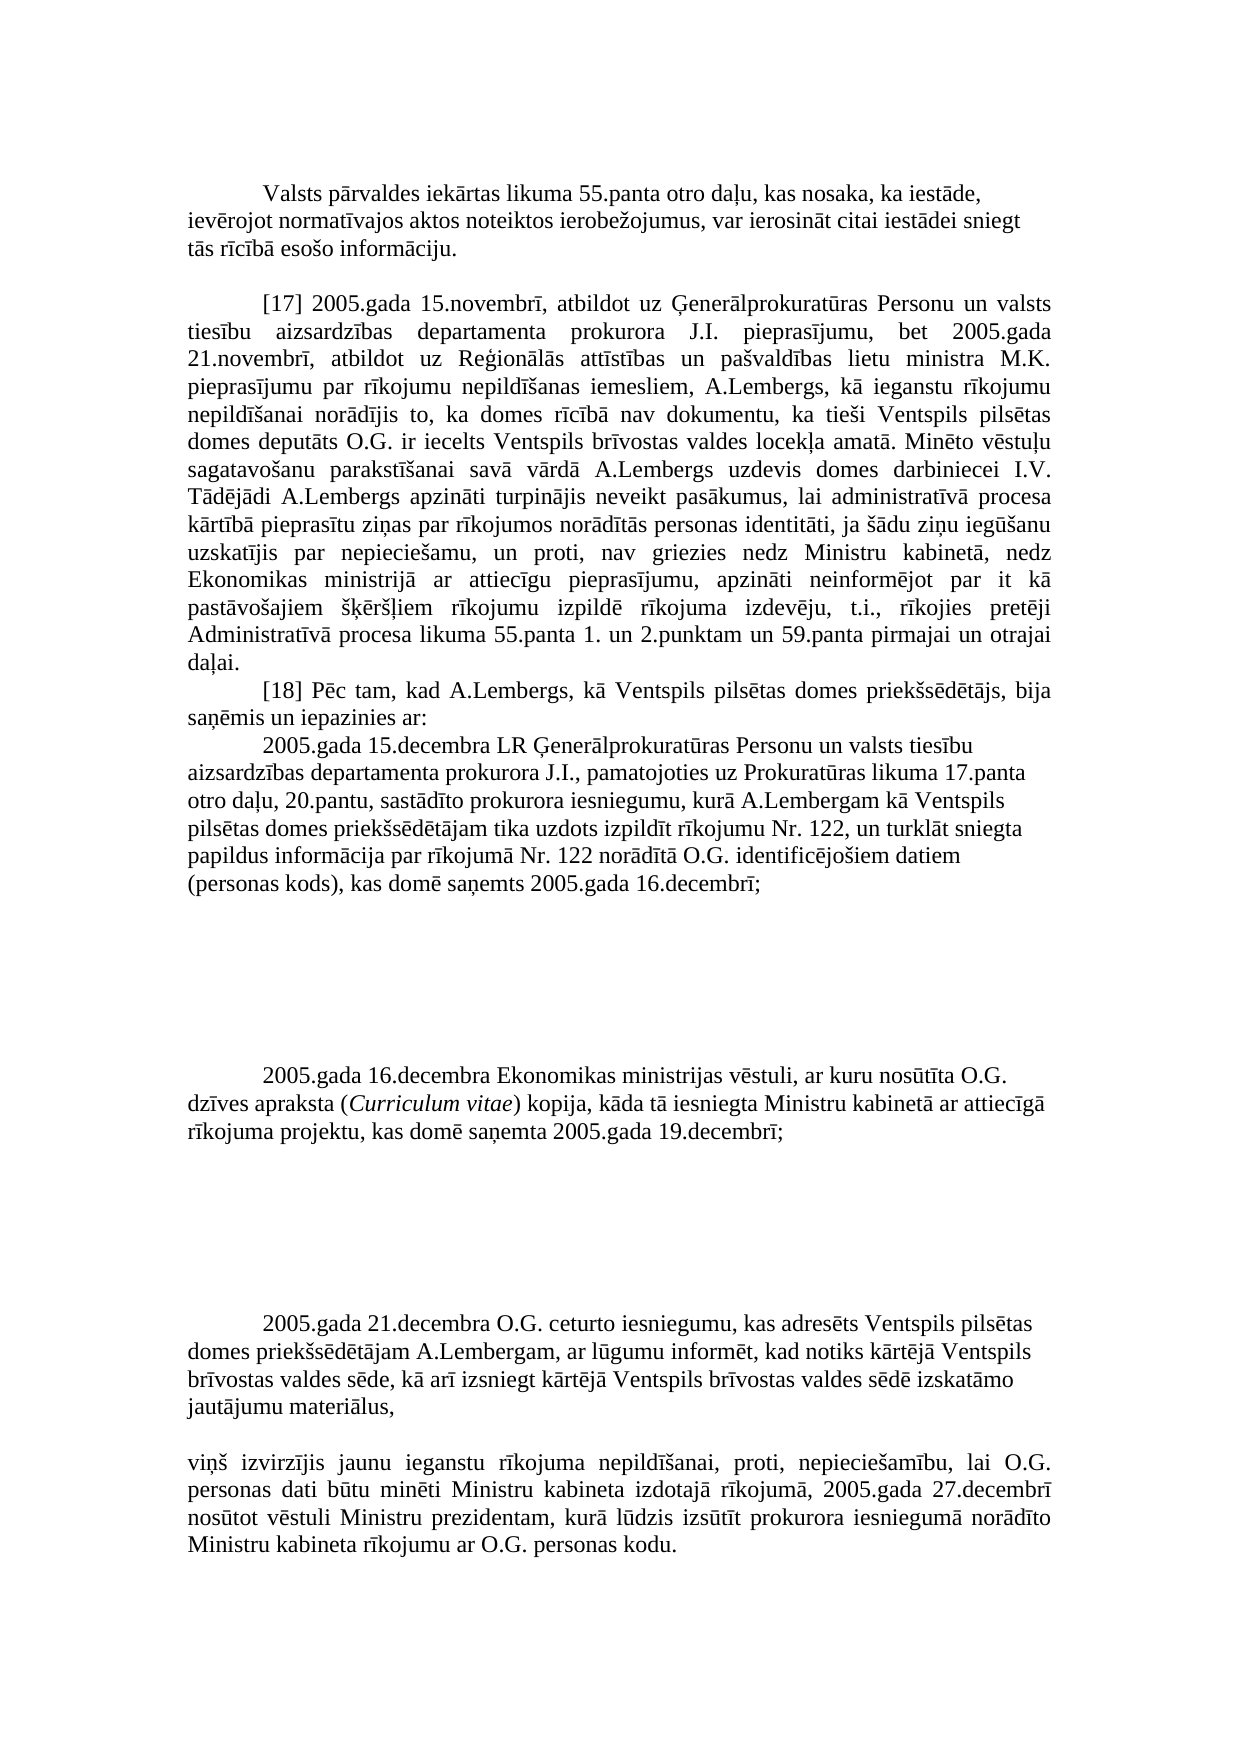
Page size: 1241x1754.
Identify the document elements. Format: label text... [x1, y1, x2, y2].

text viņš izvirzījis jaunu ieganstu rīkojuma nepildīšanai, proti, nepieciešamību, lai O.G. personas dati būtu minēti Ministru kabineta izdotajā rīkojumā, 2005.gada 27.decembrī nosūtot vēstuli Ministru prezidentam, kurā lūdzis izsūtīt prokurora iesniegumā norādīto Ministru kabineta rīkojumu ar O.G. personas kodu. [187, 1447, 1053, 1558]
text [17] 2005.gada 15.novembrī, atbildot uz Ģenerālprokuratūras Personu un valsts tiesību aizsardzības departamenta prokurora J.I. pieprasījumu, bet 2005.gada 21.novembrī, atbildot uz Reģionālās attīstības un pašvaldības lietu ministra M.K. pieprasījumu par rīkojumu nepildīšanas iemesliem, A.Lembergs, kā ieganstu rīkojumu nepildīšanai norādījis to, ka domes rīcībā nav dokumentu, ka tieši Ventspils pilsētas domes deputāts O.G. ir iecelts Ventspils brīvostas valdes locekļa amatā. Minēto vēstuļu sagatavošanu parakstīšanai savā vārdā A.Lembergs uzdevis domes darbiniecei I.V. Tādējādi A.Lembergs apzināti turpinājis neveikt pasākumus, lai administratīvā procesa kārtībā pieprasītu ziņas par rīkojumos norādītās personas identitāti, ja šādu ziņu iegūšanu uzskatījis par nepieciešamu, un proti, nav griezies nedz Ministru kabinetā, nedz Ekonomikas ministrijā ar attiecīgu pieprasījumu, apzināti neinformējot par it kā pastāvošajiem šķēršļiem rīkojumu izpildē rīkojuma izdevēju, t.i., rīkojies pretēji Administratīvā procesa likuma 55.panta 1. un 2.punktam un 59.panta pirmajai un otrajai daļai. [187, 289, 1053, 676]
list 2005.gada 16.decembra Ekonomikas ministrijas vēstuli, ar kuru nosūtīta O.G. dzīves apraksta (Curriculum vitae) kopija, kāda tā iesniegta Ministru kabinetā ar attiecīgā rīkojuma projektu, kas domē saņemta 2005.gada 19.decembrī; [187, 1062, 1053, 1144]
list 2005.gada 21.decembra O.G. ceturto iesniegumu, kas adresēts Ventspils pilsētas domes priekšsēdētājam A.Lembergam, ar lūgumu informēt, kad notiks kārtējā Ventspils brīvostas valdes sēde, kā arī izsniegt kārtējā Ventspils brīvostas valdes sēdē izskatāmo jautājumu materiālus, [187, 1309, 1053, 1420]
text [18] Pēc tam, kad A.Lembergs, kā Ventspils pilsētas domes priekšsēdētājs, bija saņēmis un iepazinies ar: [187, 676, 1053, 731]
list 2005.gada 15.decembra LR Ģenerālprokuratūras Personu un valsts tiesību aizsardzības departamenta prokurora J.I., pamatojoties uz Prokuratūras likuma 17.panta otro daļu, 20.pantu, sastādīto prokurora iesniegumu, kurā A.Lembergam kā Ventspils pilsētas domes priekšsēdētājam tika uzdots izpildīt rīkojumu Nr. 122, un turklāt sniegta papildus informācija par rīkojumā Nr. 122 norādītā O.G. identificējošiem datiem (personas kods), kas domē saņemts 2005.gada 16.decembrī; [187, 731, 1053, 896]
list Valsts pārvaldes iekārtas likuma 55.panta otro daļu, kas nosaka, ka iestāde, ievērojot normatīvajos aktos noteiktos ierobežojumus, var ierosināt citai iestādei sniegt tās rīcībā esošo informāciju. [187, 179, 1053, 262]
